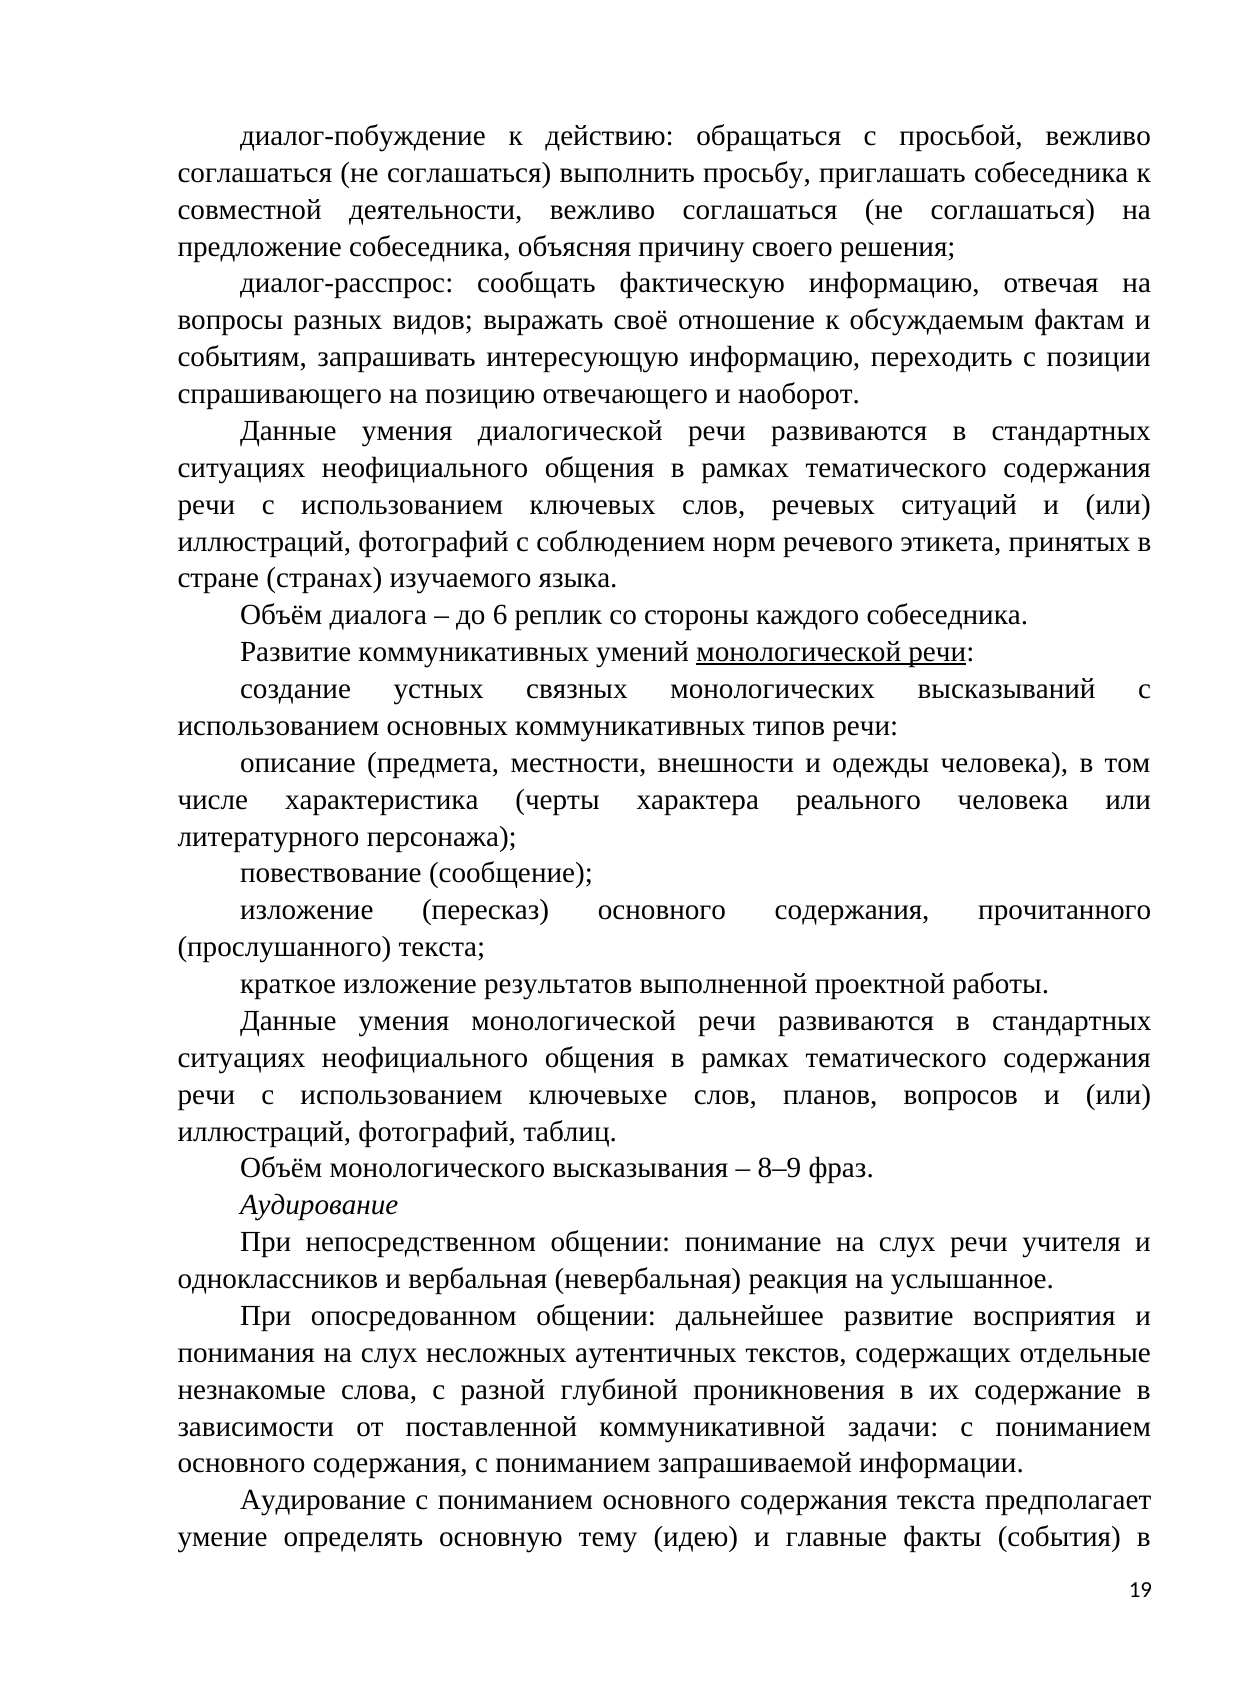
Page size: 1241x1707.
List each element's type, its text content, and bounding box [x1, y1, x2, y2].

text При опосредованном общении: дальнейшее развитие восприятия и понимания на слух несложных аутентичных текстов, содержащих отдельные незнакомые слова, с разной глубиной проникновения в их содержание в зависимости от поставленной коммуникативной задачи: с пониманием основного содержания, с пониманием запрашиваемой информации. [177, 1298, 1152, 1479]
text Объём монологического высказывания – 8–9 фраз. [177, 1151, 1152, 1184]
text При непосредственном общении: понимание на слух речи учителя и одноклассников и вербальная (невербальная) реакция на услышанное. [177, 1224, 1152, 1295]
text диалог-расспрос: сообщать фактическую информацию, отвечая на вопросы разных видов; выражать своё отношение к обсуждаемым фактам и событиям, запрашивать интересующую информацию, переходить с позиции спрашивающего на позицию отвечающего и наоборот. [177, 266, 1152, 410]
text диалог-побуждение к действию: обращаться с просьбой, вежливо соглашаться (не соглашаться) выполнить просьбу, приглашать собеседника к совместной деятельности, вежливо соглашаться (не соглашаться) на предложение собеседника, объясняя причину своего решения; [177, 118, 1152, 262]
text Объём диалога – до 6 реплик со стороны каждого собеседника. [177, 597, 1152, 631]
text Аудирование [177, 1187, 1152, 1221]
text Данные умения диалогической речи развиваются в стандартных ситуациях неофициального общения в рамках тематического содержания речи с использованием ключевых слов, речевых ситуаций и (или) иллюстраций, фотографий с соблюдением норм речевого этикета, принятых в стране (странах) изучаемого языка. [177, 413, 1152, 594]
text Развитие коммуникативных умений монологической речи: [177, 634, 1152, 668]
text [177, 1482, 1152, 1553]
text Данные умения монологической речи развиваются в стандартных ситуациях неофициального общения в рамках тематического содержания речи с использованием ключевыхе слов, планов, вопросов и (или) иллюстраций, фотографий, таблиц. [177, 1003, 1152, 1147]
text описание (предмета, местности, внешности и одежды человека), в том числе характеристика (черты характера реального человека или литературного персонажа); [177, 745, 1152, 852]
text создание устных связных монологических высказываний с использованием основных коммуникативных типов речи: [177, 671, 1152, 742]
text краткое изложение результатов выполненной проектной работы. [177, 966, 1152, 1000]
text повествование (сообщение); [177, 856, 1152, 889]
text изложение (пересказ) основного содержания, прочитанного (прослушанного) текста; [177, 892, 1152, 963]
